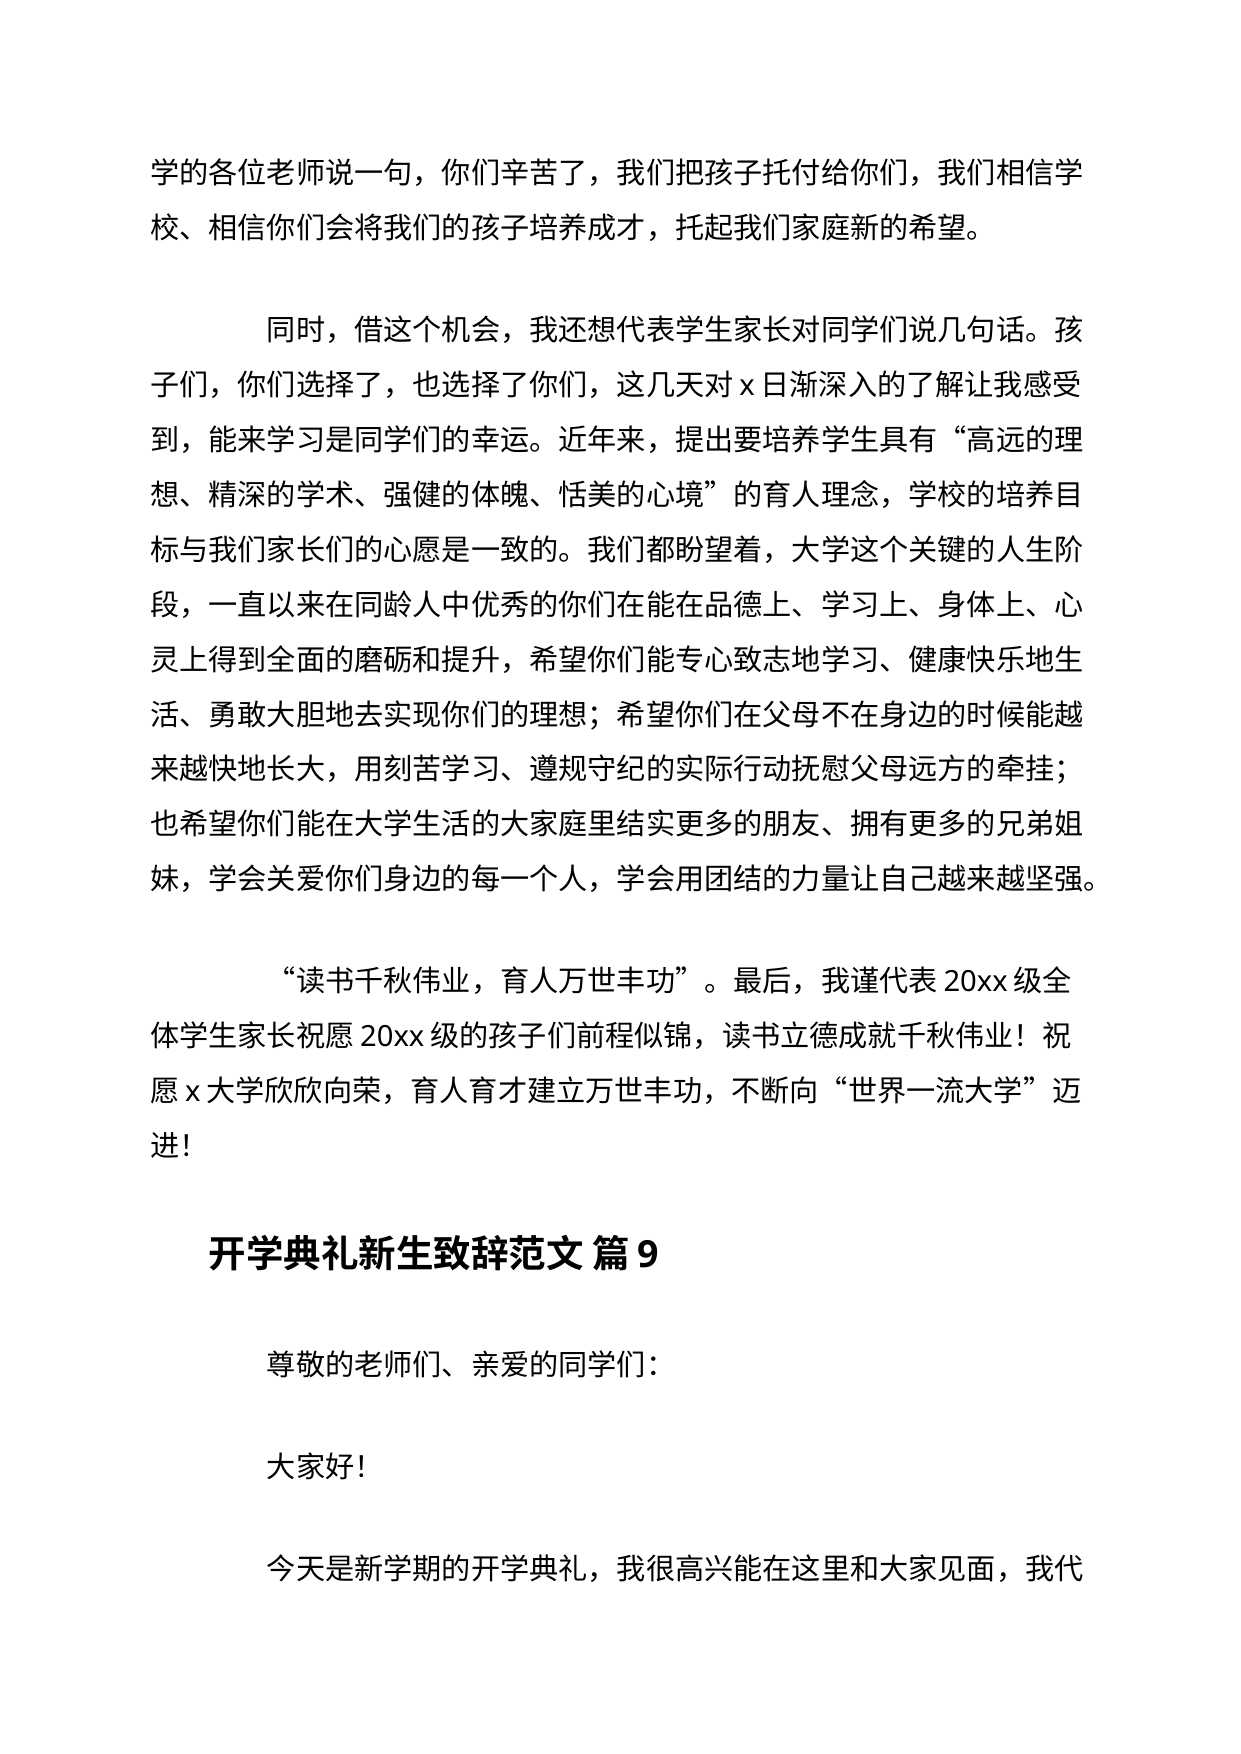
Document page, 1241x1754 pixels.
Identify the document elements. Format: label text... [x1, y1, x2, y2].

text 同时，借这个机会，我还想代表学生家长对同学们说几句话。孩子们，你们选择了，也选择了你们，这几天对x日渐深入的了解让我感受到，能来学习是同学们的幸运。近年来，提出要培养学生具有“高远的理想、精深的学术、强健的体魄、恬美的心境”的育人理念，学校的培养目标与我们家长们的心愿是一致的。我们都盼望着，大学这个关键的人生阶段，一直以来在同龄人中优秀的你们在能在品德上、学习上、身体上、心灵上得到全面的磨砺和提升，希望你们能专心致志地学习、健康快乐地生活、勇敢大胆地去实现你们的理想；希望你们在父母不在身边的时候能越来越快地长大，用刻苦学习、遵规守纪的实际行动抚慰父母远方的牵挂；也希望你们能在大学生活的大家庭里结实更多的朋友、拥有更多的兄弟姐妹，学会关爱你们身边的每一个人，学会用团结的力量让自己越来越坚强。 [150, 307, 1090, 898]
text “读书千秋伟业，育人万世丰功”。最后，我谨代表20xx级全体学生家长祝愿20xx级的孩子们前程似锦，读书立德成就千秋伟业！祝愿x大学欣欣向荣，育人育才建立万世丰功，不断向“世界一流大学”迈进！ [150, 957, 1090, 1165]
text 开学典礼新生致辞范文 篇9 [150, 1224, 1090, 1279]
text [150, 1545, 1090, 1588]
text 尊敬的老师们、亲爱的同学们： [150, 1342, 1090, 1384]
text 大家好！ [150, 1444, 1090, 1486]
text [150, 150, 1090, 247]
